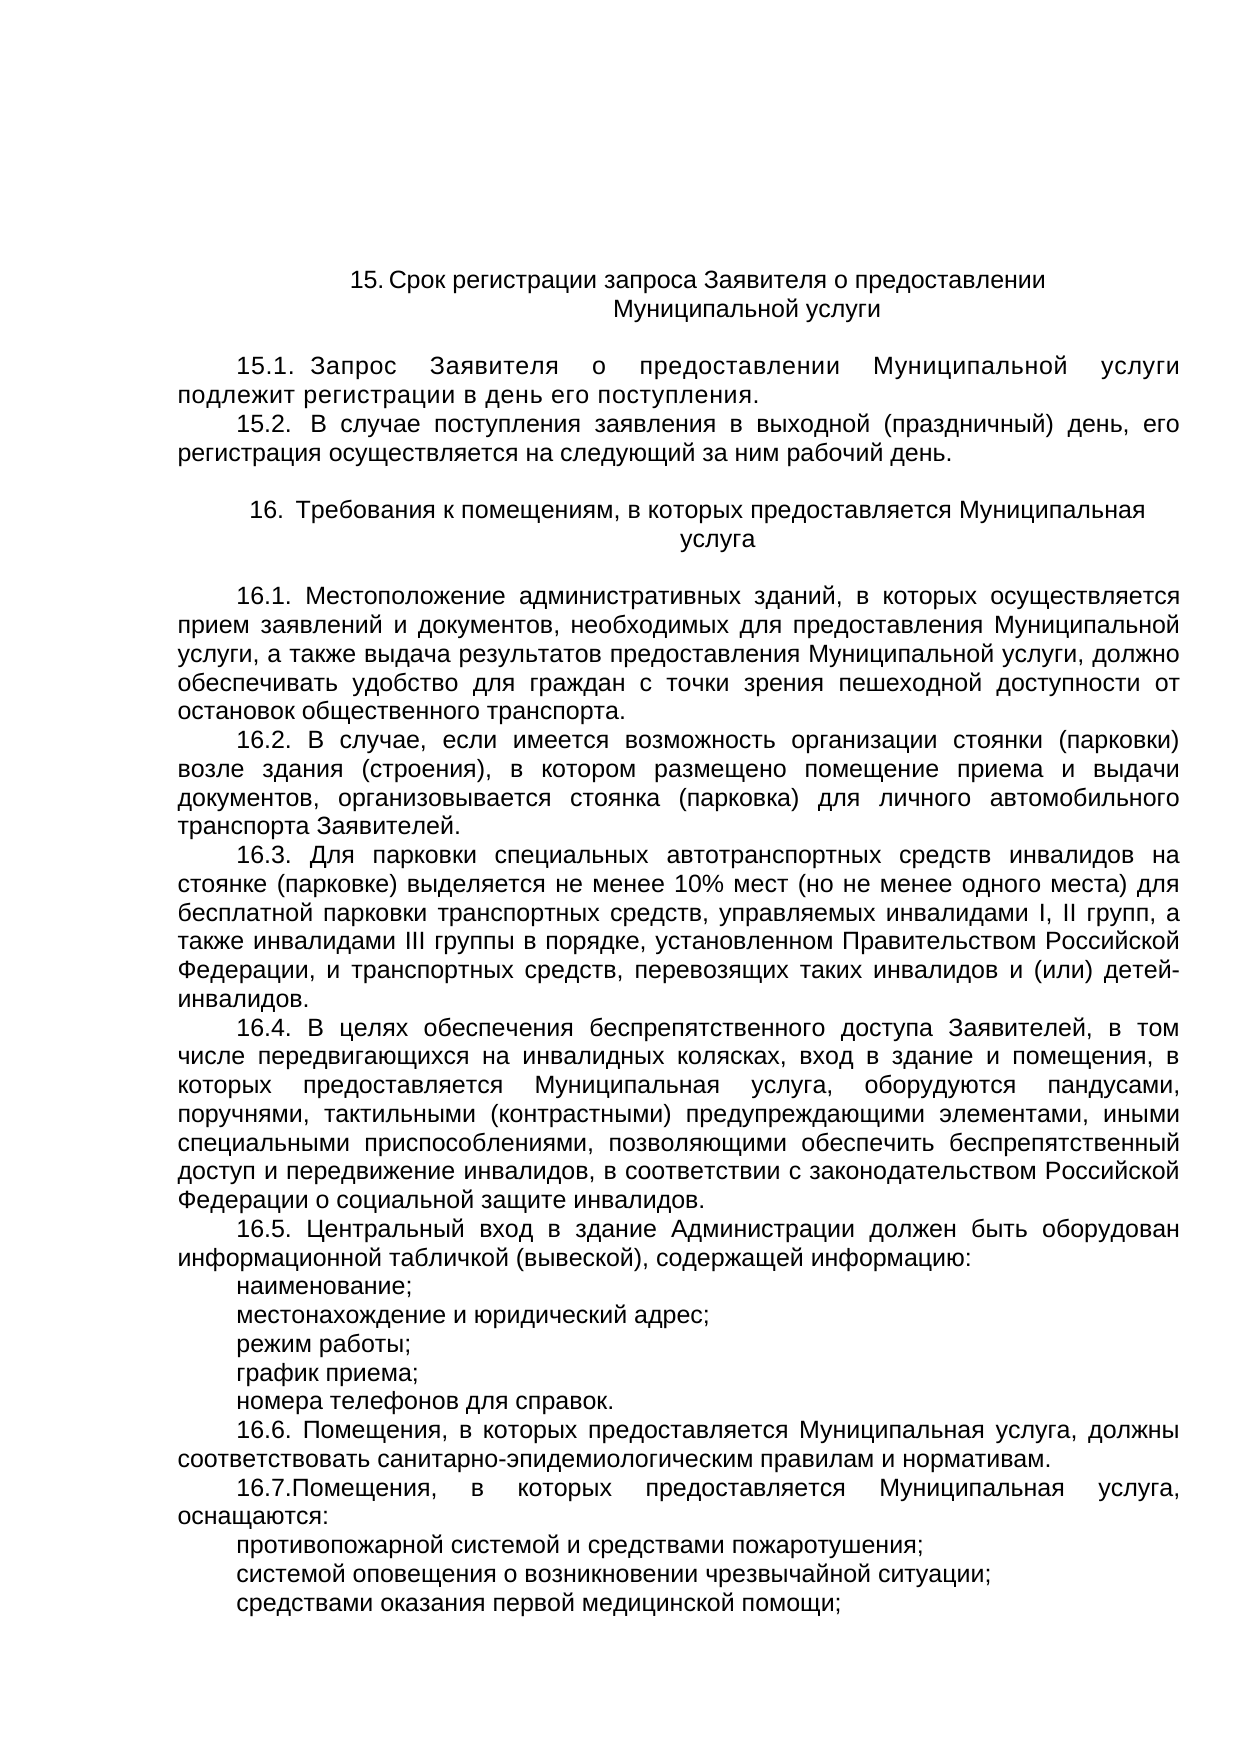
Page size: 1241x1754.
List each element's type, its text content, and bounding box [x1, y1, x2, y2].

text 16.3. Для парковки специальных автотранспортных средств инвалидов на стоянке (парковке) выделяется не менее 10% мест (но не менее одного места) для бесплатной парковки транспортных средств, управляемых инвалидами I, II групп, а также инвалидами III группы в порядке, установленном Правительством Российской Федерации, и транспортных средств, перевозящих таких инвалидов и (или) детей-инвалидов. [177, 840, 1181, 1012]
text график приема; [177, 1357, 1181, 1386]
text 16.2. В случае, если имеется возможность организации стоянки (парковки) возле здания (строения), в котором размещено помещение приема и выдачи документов, организовывается стоянка (парковка) для личного автомобильного транспорта Заявителей. [177, 725, 1181, 840]
list Требования к помещениям, в которых предоставляется Муниципальная услуга [215, 495, 1181, 552]
list Срок регистрации запроса Заявителя о предоставлении [215, 265, 1181, 294]
text номера телефонов для справок. [177, 1386, 1181, 1415]
text местонахождение и юридический адрес; [177, 1300, 1181, 1329]
text наименование; [177, 1271, 1181, 1300]
text 16.7.Помещения, в которых предоставляется Муниципальная услуга, оснащаются: [177, 1472, 1181, 1530]
text противопожарной системой и средствами пожаротушения; [177, 1530, 1181, 1559]
text Муниципальной услуги [254, 294, 1181, 322]
text 16.4. В целях обеспечения беспрепятственного доступа Заявителей, в том числе передвигающихся на инвалидных колясках, вход в здание и помещения, в которых предоставляется Муниципальная услуга, оборудуются пандусами, поручнями, тактильными (контрастными) предупреждающими элементами, иными специальными приспособлениями, позволяющими обеспечить беспрепятственный доступ и передвижение инвалидов, в соответствии с законодательством Российской Федерации о социальной защите инвалидов. [177, 1012, 1181, 1214]
text режим работы; [177, 1329, 1181, 1357]
text 16.6. Помещения, в которых предоставляется Муниципальная услуга, должны соответствовать санитарно-эпидемиологическим правилам и нормативам. [177, 1415, 1181, 1472]
text системой оповещения о возникновении чрезвычайной ситуации; [177, 1559, 1181, 1587]
text 16.1. Местоположение административных зданий, в которых осуществляется прием заявлений и документов, необходимых для предоставления Муниципальной услуги, а также выдача результатов предоставления Муниципальной услуги, должно обеспечивать удобство для граждан с точки зрения пешеходной доступности от остановок общественного транспорта. [177, 581, 1181, 725]
list В случае поступления заявления в выходной (праздничный) день, его регистрация осуществляется на следующий за ним рабочий день. [177, 409, 1181, 466]
text средствами оказания первой медицинской помощи; [177, 1587, 1181, 1616]
list Запрос Заявителя о предоставлении Муниципальной услуги подлежит регистрации в день его поступления. [177, 351, 1181, 409]
text 16.5. Центральный вход в здание Администрации должен быть оборудован информационной табличкой (вывеской), содержащей информацию: [177, 1214, 1181, 1271]
